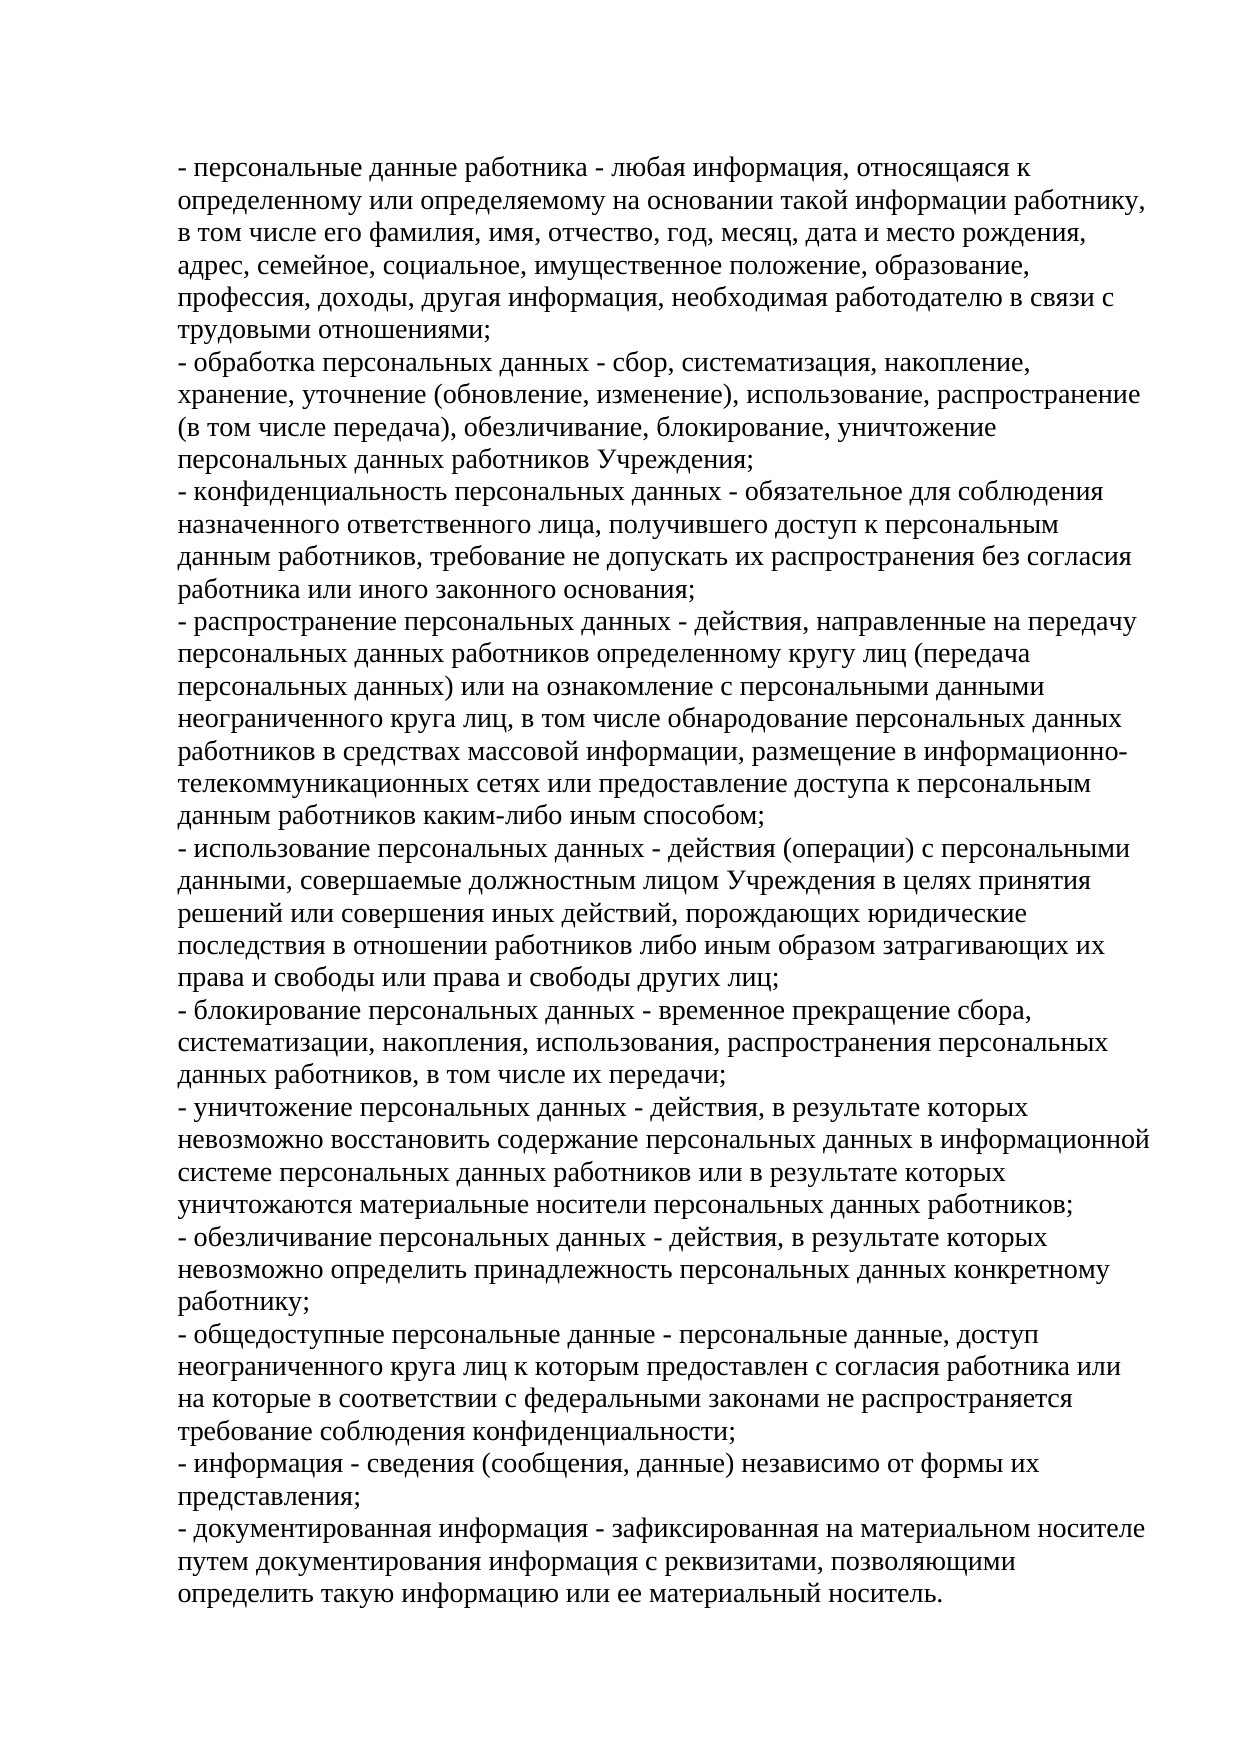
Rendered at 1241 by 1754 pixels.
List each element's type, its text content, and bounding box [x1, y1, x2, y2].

text - использование персональных данных - действия (операции) с персональными данными, совершаемые должностным лицом Учреждения в целях принятия решений или совершения иных действий, порождающих юридические последствия в отношении работников либо иным образом затрагивающих их права и свободы или права и свободы других лиц; [177, 831, 1152, 993]
text - информация - сведения (сообщения, данные) независимо от формы их представления; [177, 1446, 1152, 1511]
text - блокирование персональных данных - временное прекращение сбора, систематизации, накопления, использования, распространения персональных данных работников, в том числе их передачи; [177, 993, 1152, 1090]
text - персональные данные работника - любая информация, относящаяся к определенному или определяемому на основании такой информации работнику, в том числе его фамилия, имя, отчество, год, месяц, дата и место рождения, адрес, семейное, социальное, имущественное положение, образование, профессия, доходы, другая информация, необходимая работодателю в связи с трудовыми отношениями; [177, 151, 1152, 345]
text - документированная информация - зафиксированная на материальном носителе путем документирования информация с реквизитами, позволяющими определить такую информацию или ее материальный носитель. [177, 1511, 1152, 1608]
text - обработка персональных данных - сбор, систематизация, накопление, хранение, уточнение (обновление, изменение), использование, распространение (в том числе передача), обезличивание, блокирование, уничтожение персональных данных работников Учреждения; [177, 345, 1152, 474]
text - распространение персональных данных - действия, направленные на передачу персональных данных работников определенному кругу лиц (передача персональных данных) или на ознакомление с персональными данными неограниченного круга лиц, в том числе обнародование персональных данных работников в средствах массовой информации, размещение в информационно-телекоммуникационных сетях или предоставление доступа к персональным данным работников каким-либо иным способом; [177, 604, 1152, 831]
text - конфиденциальность персональных данных - обязательное для соблюдения назначенного ответственного лица, получившего доступ к персональным данным работников, требование не допускать их распространения без согласия работника или иного законного основания; [177, 474, 1152, 604]
text - обезличивание персональных данных - действия, в результате которых невозможно определить принадлежность персональных данных конкретному работнику; [177, 1219, 1152, 1317]
text - уничтожение персональных данных - действия, в результате которых невозможно восстановить содержание персональных данных в информационной системе персональных данных работников или в результате которых уничтожаются материальные носители персональных данных работников; [177, 1090, 1152, 1219]
text - общедоступные персональные данные - персональные данные, доступ неограниченного круга лиц к которым предоставлен с согласия работника или на которые в соответствии с федеральными законами не распространяется требование соблюдения конфиденциальности; [177, 1317, 1152, 1446]
